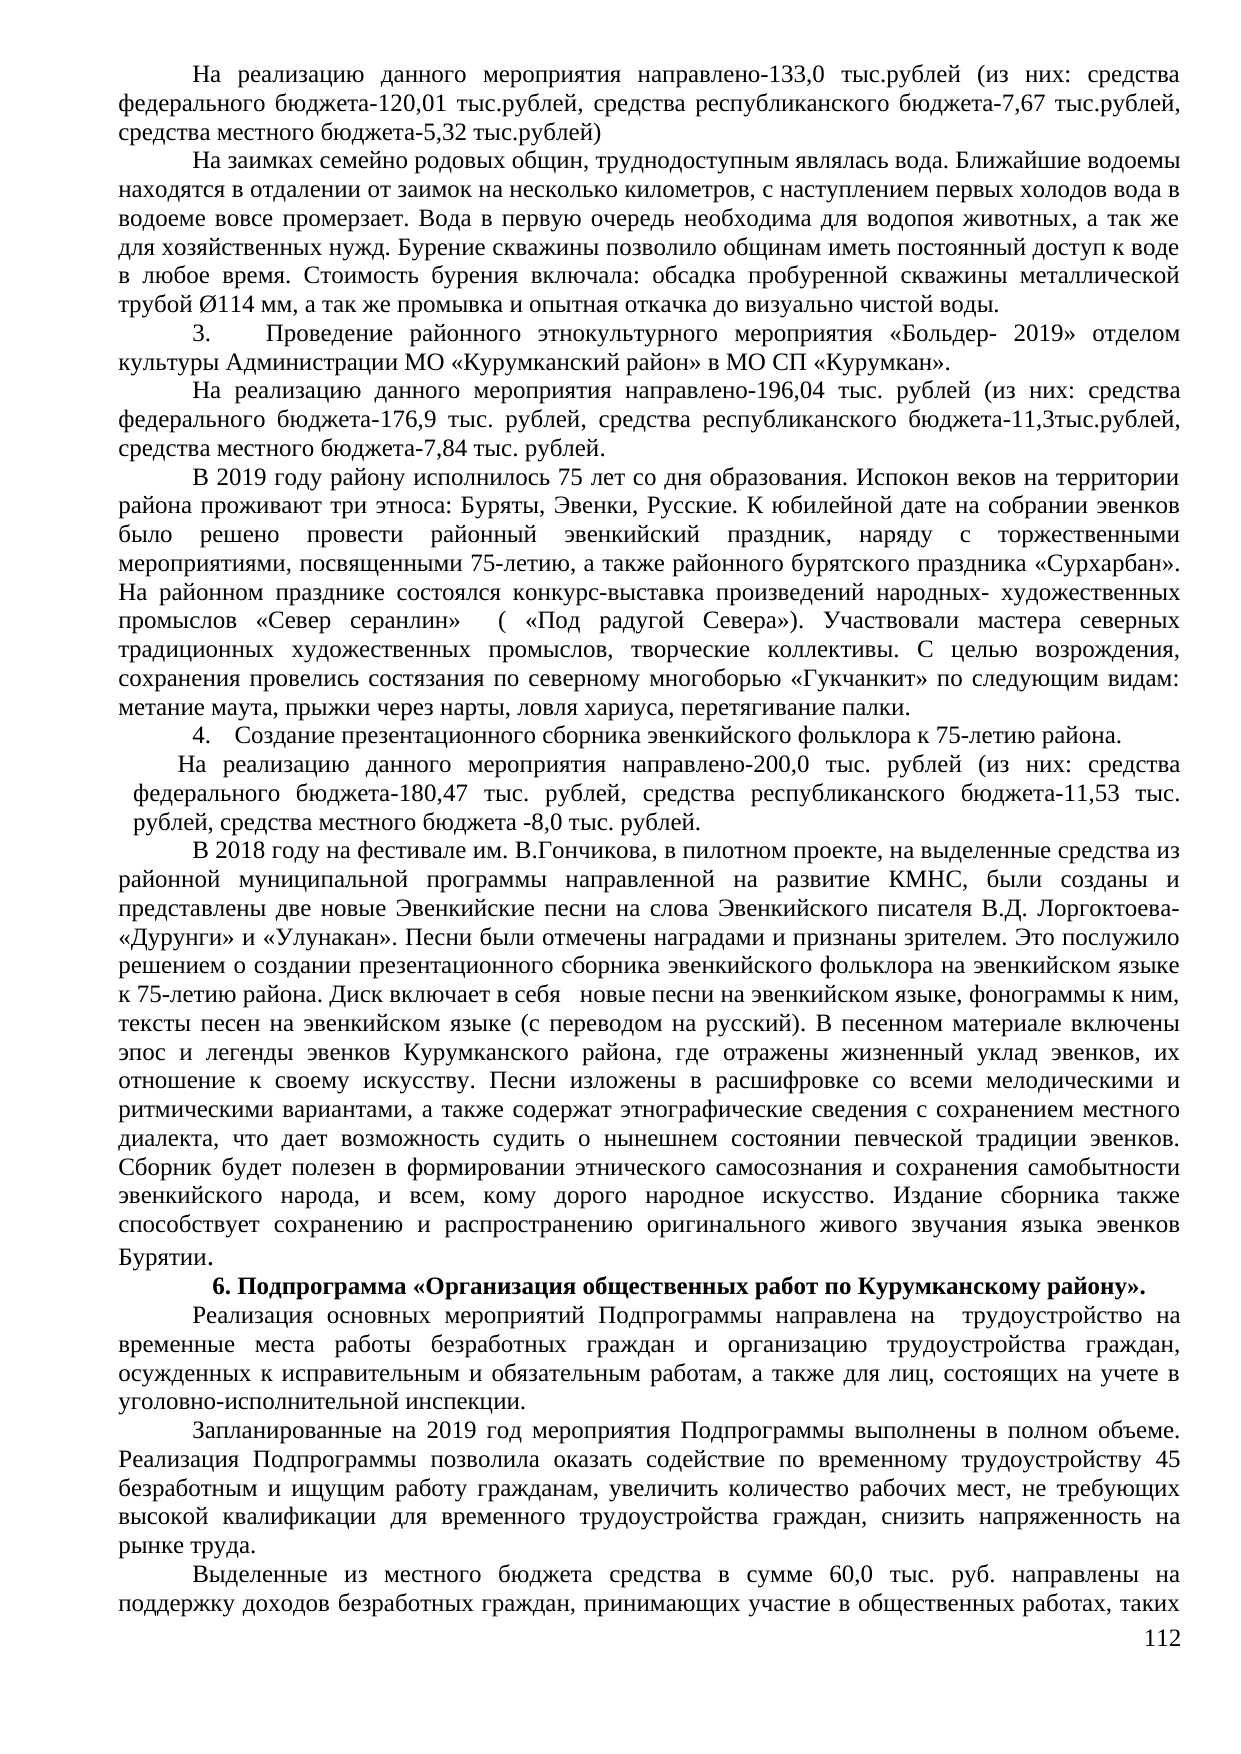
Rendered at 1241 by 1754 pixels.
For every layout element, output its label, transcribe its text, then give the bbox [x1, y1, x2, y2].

text В 2019 году району исполнилось 75 лет со дня образования. Испокон веков на территории района проживают три этноса: Буряты, Эвенки, Русские. К юбилейной дате на собрании эвенков было решено провести районный эвенкийский праздник, наряду с торжественными мероприятиями, посвященными 75-летию, а также районного бурятского праздника «Сурхарбан». На районном празднике состоялся конкурс-выставка произведений народных- художественных промыслов «Север серанлин» ( «Под радугой Севера»). Участвовали мастера северных традиционных художественных промыслов, творческие коллективы. С целью возрождения, сохранения провелись состязания по северному многоборью «Гукчанкит» по следующим видам: метание маута, прыжки через нарты, ловля хариуса, перетягивание палки. [118, 462, 1181, 720]
list 6. Подпрограмма «Организация общественных работ по Курумканскому району». [177, 1271, 1181, 1300]
text На заимках семейно родовых общин, труднодоступным являлась вода. Ближайшие водоемы находятся в отдалении от заимок на несколько километров, с наступлением первых холодов вода в водоеме вовсе промерзает. Вода в первую очередь необходима для водопоя животных, а так же для хозяйственных нужд. Бурение скважины позволило общинам иметь постоянный доступ к воде в любое время. Стоимость бурения включала: обсадка пробуренной скважины металлической трубой Ø114 мм, а так же промывка и опытная откачка до визуально чистой воды. [118, 145, 1181, 318]
list Создание презентационного сборника эвенкийского фольклора к 75-летию района. [192, 720, 1181, 749]
list Запланированные на 2019 год мероприятия Подпрограммы выполнены в полном объеме. Реализация Подпрограммы позволила оказать содействие по временному трудоустройству 45 безработным и ищущим работу гражданам, увеличить количество рабочих мест, не требующих высокой квалификации для временного трудоустройства граждан, снизить напряженность на рынке труда. [118, 1415, 1181, 1559]
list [118, 1559, 1181, 1616]
list Проведение районного этнокультурного мероприятия «Больдер- 2019» отделом культуры Администрации МО «Курумканский район» в МО СП «Курумкан». [118, 318, 1181, 375]
text В 2018 году на фестивале им. В.Гончикова, в пилотном проекте, на выделенные средства из районной муниципальной программы направленной на развитие КМНС, были созданы и представлены две новые Эвенкийские песни на слова Эвенкийского писателя В.Д. Лоргоктоева- «Дурунги» и «Улунакан». Песни были отмечены наградами и признаны зрителем. Это послужило решением о создании презентационного сборника эвенкийского фольклора на эвенкийском языке к 75-летию района. Диск включает в себя новые песни на эвенкийском языке, фонограммы к ним, тексты песен на эвенкийском языке (с переводом на русский). В песенном материале включены эпос и легенды эвенков Курумканского района, где отражены жизненный уклад эвенков, их отношение к своему искусству. Песни изложены в расшифровке со всеми мелодическими и ритмическими вариантами, а также содержат этнографические сведения с сохранением местного диалекта, что дает возможность судить о нынешнем состоянии певческой традиции эвенков. Сборник будет полезен в формировании этнического самосознания и сохранения самобытности эвенкийского народа, и всем, кому дорого народное искусство. Издание сборника также способствует сохранению и распространению оригинального живого звучания языка эвенков Бурятии. [118, 835, 1181, 1271]
text На реализацию данного мероприятия направлено-196,04 тыс. рублей (из них: средства федерального бюджета-176,9 тыс. рублей, средства республиканского бюджета-11,3тыс.рублей, средства местного бюджета-7,84 тыс. рублей. [118, 375, 1181, 462]
text На реализацию данного мероприятия направлено-200,0 тыс. рублей (из них: средства федерального бюджета-180,47 тыс. рублей, средства республиканского бюджета-11,53 тыс. рублей, средства местного бюджета -8,0 тыс. рублей. [133, 749, 1181, 835]
text Реализация основных мероприятий Подпрограммы направлена на трудоустройство на временные места работы безработных граждан и организацию трудоустройства граждан, осужденных к исправительным и обязательным работам, а также для лиц, состоящих на учете в уголовно-исполнительной инспекции. [118, 1300, 1181, 1415]
list На реализацию данного мероприятия направлено-133,0 тыс.рублей (из них: средства федерального бюджета-120,01 тыс.рублей, средства республиканского бюджета-7,67 тыс.рублей, средства местного бюджета-5,32 тыс.рублей) [118, 59, 1181, 145]
